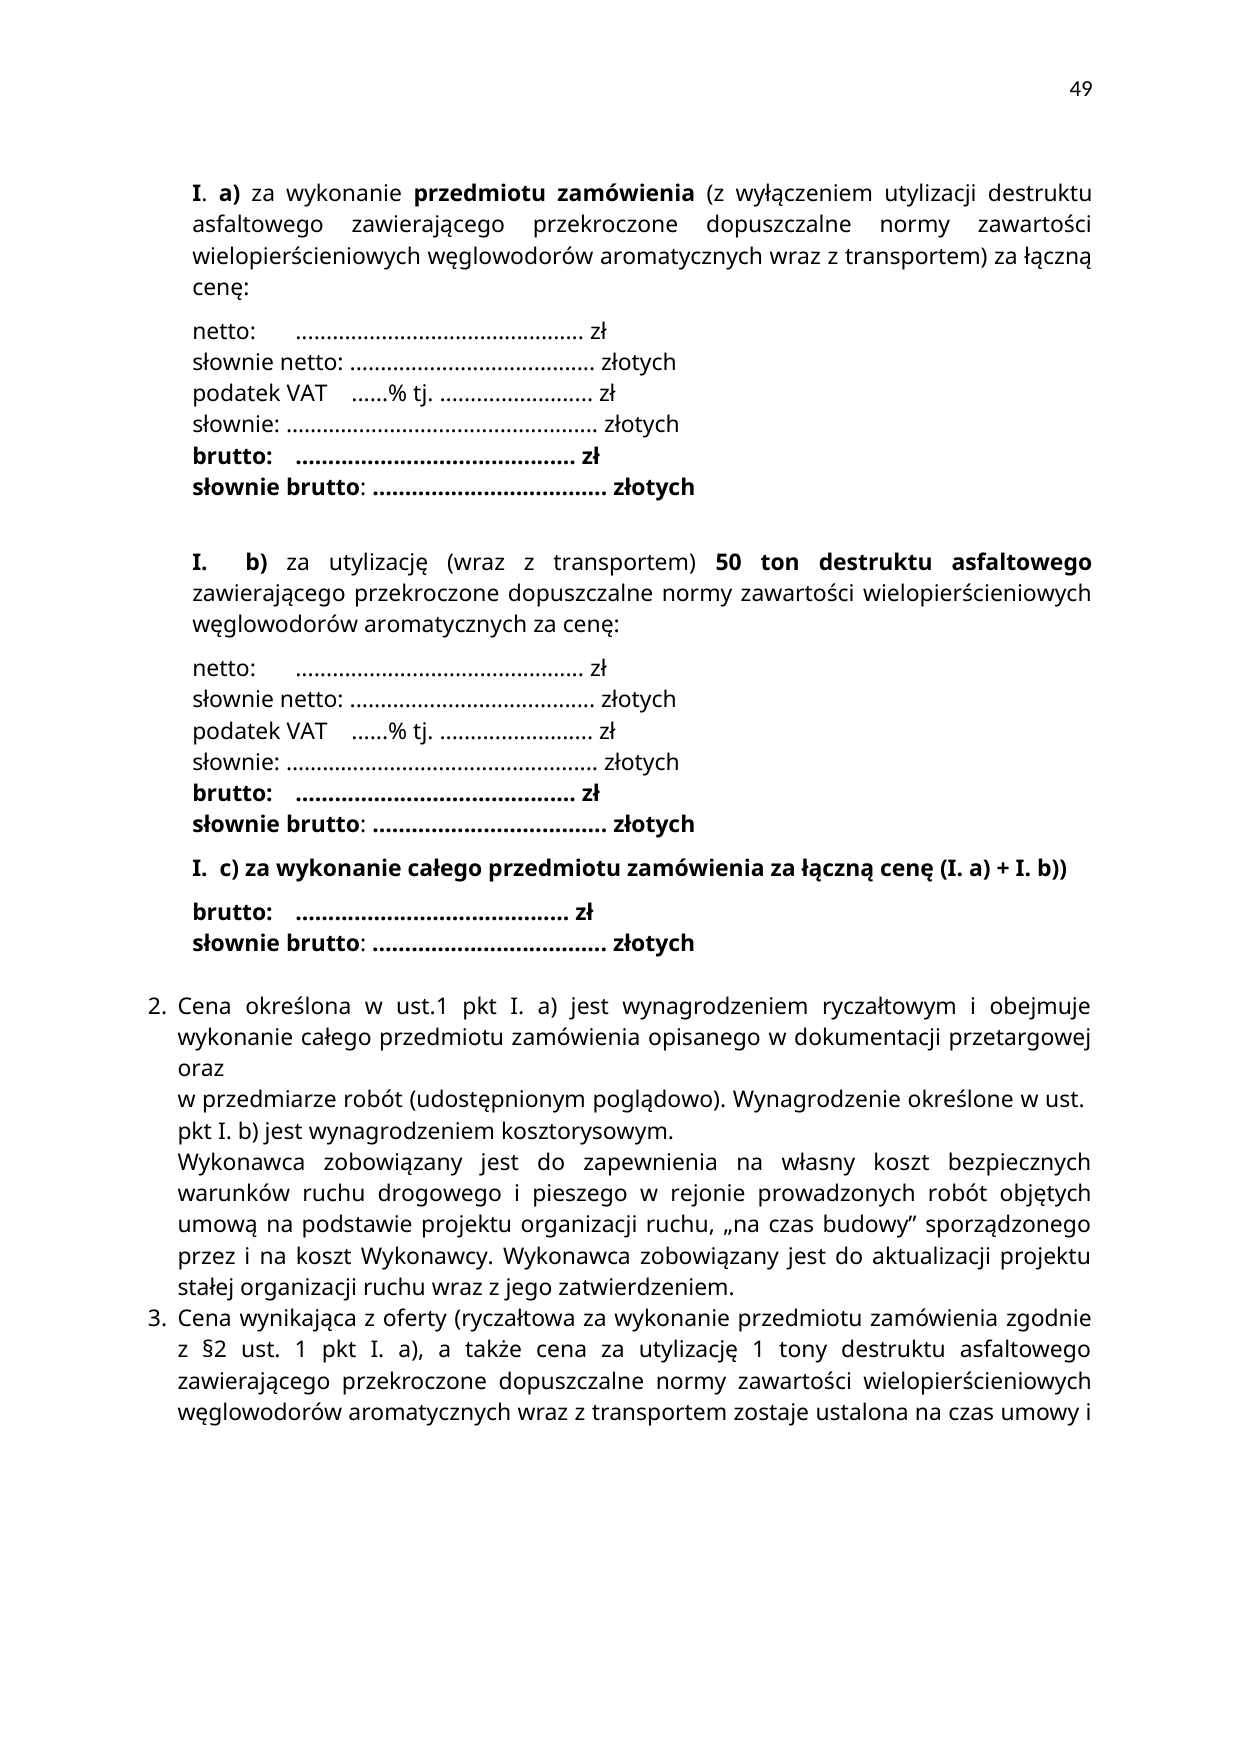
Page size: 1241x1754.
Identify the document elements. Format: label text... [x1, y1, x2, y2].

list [148, 1302, 1092, 1427]
text I. b) za utylizację (wraz z transportem) 50 ton destruktu asfaltowego zawierającego przekroczone dopuszczalne normy zawartości wielopierścieniowych węglowodorów aromatycznych za cenę: [192, 546, 1092, 640]
text podatek VAT ......% tj. ......................... zł [192, 377, 1092, 408]
list Cena określona w ust.1 pkt I. a) jest wynagrodzeniem ryczałtowym i obejmuje wykonanie całego przedmiotu zamówienia opisanego w dokumentacji przetargowej oraz w przedmiarze robót (udostępnionym poglądowo). Wynagrodzenie określone w ust. pkt I. b) jest wynagrodzeniem kosztorysowym. [148, 990, 1092, 1146]
text podatek VAT ......% tj. ......................... zł [192, 715, 1092, 746]
text Wykonawca zobowiązany jest do zapewnienia na własny koszt bezpiecznych warunków ruchu drogowego i pieszego w rejonie prowadzonych robót objętych umową na podstawie projektu organizacji ruchu, „na czas budowy” sporządzonego przez i na koszt Wykonawcy. Wykonawca zobowiązany jest do aktualizacji projektu stałej organizacji ruchu wraz z jego zatwierdzeniem. [177, 1146, 1092, 1302]
text brutto: .......................................... zł [192, 896, 1092, 927]
text I. c) za wykonanie całego przedmiotu zamówienia za łączną cenę (I. a) + I. b)) [192, 852, 1092, 883]
text netto: ............................................... zł [192, 315, 1092, 346]
text słownie netto: ........................................ złotych [192, 683, 1092, 715]
text netto: ............................................... zł [192, 652, 1092, 683]
text słownie: …………....................................... złotych [192, 746, 1092, 777]
text I. a) za wykonanie przedmiotu zamówienia (z wyłączeniem utylizacji destruktu asfaltowego zawierającego przekroczone dopuszczalne normy zawartości wielopierścieniowych węglowodorów aromatycznych wraz z transportem) za łączną cenę: [192, 177, 1092, 302]
text słownie netto: ........................................ złotych [192, 346, 1092, 377]
text słownie: …………....................................... złotych [192, 408, 1092, 440]
text brutto: ........................................... zł [192, 440, 1092, 471]
text słownie brutto: …………........................ złotych [192, 471, 1092, 502]
text słownie brutto: …………........................ złotych [192, 808, 1092, 840]
text słownie brutto: …………........................ złotych [192, 927, 1092, 958]
text brutto: ........................................... zł [192, 777, 1092, 808]
